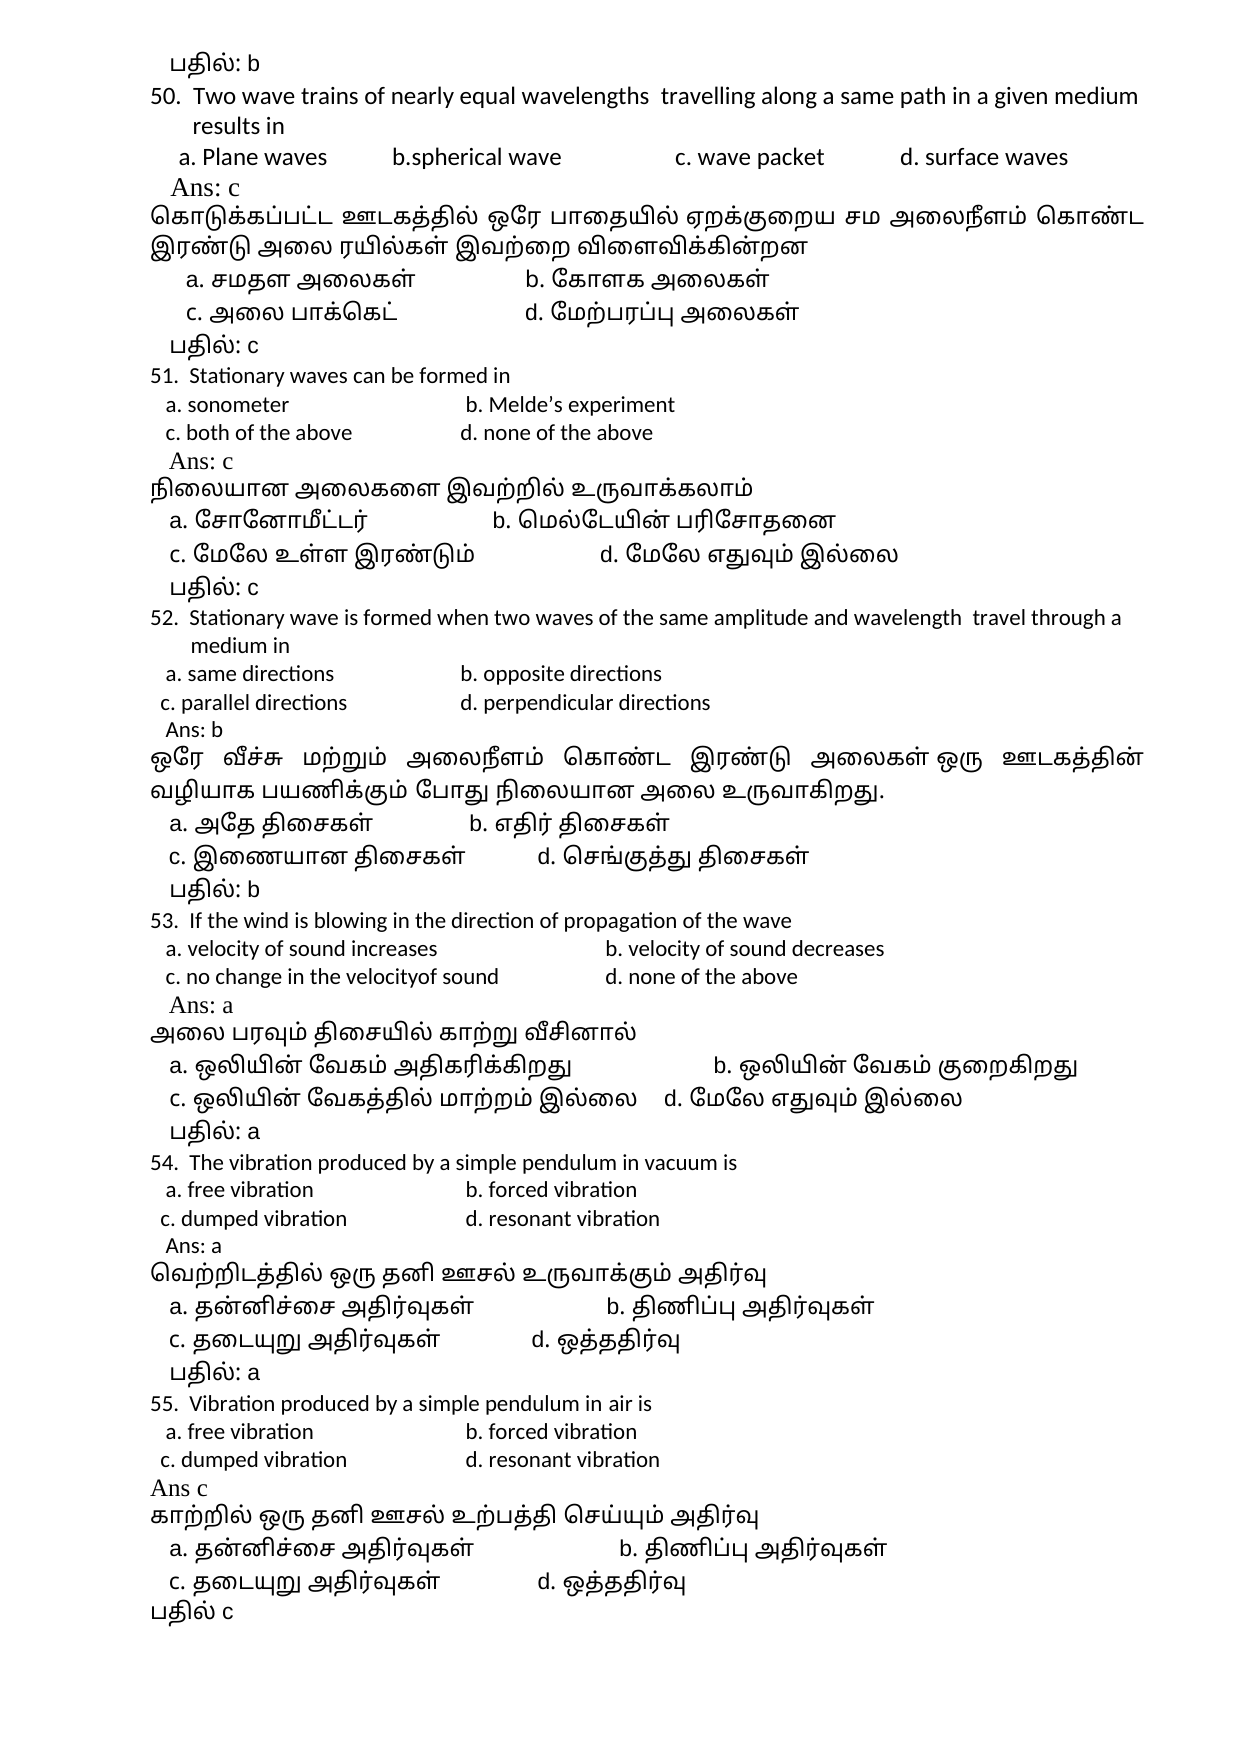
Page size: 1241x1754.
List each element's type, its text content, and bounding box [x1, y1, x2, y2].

text c. no change in the velocityof sound d. none of the above [150, 962, 1144, 990]
text c. parallel directions d. perpendicular directions [150, 688, 1144, 716]
text Ans: c [150, 446, 1144, 474]
text a. free vibration b. forced vibration [150, 1176, 1144, 1204]
text அலை பரவும் திசையில் காற்று வீசினால் [150, 1018, 1144, 1048]
text c. இணையான திசைகள் d. செங்குத்து திசைகள் [150, 840, 1144, 873]
text பதில்: b [150, 873, 1144, 906]
text பதில்: b [150, 47, 1144, 80]
text 55. Vibration produced by a simple pendulum in air is [150, 1389, 1144, 1417]
text a. அதே திசைகள் b. எதிர் திசைகள் [150, 807, 1144, 840]
text பதில்: c [150, 571, 1144, 603]
text a. ஒலியின் வேகம் அதிகரிக்கிறது b. ஒலியின் வேகம் குறைகிறது [150, 1048, 1144, 1082]
text a. sonometer b. Melde’s experiment [150, 390, 1144, 418]
text a. சமதள அலைகள் b. கோளக அலைகள் [186, 263, 1144, 296]
text a. same directions b. opposite directions [150, 659, 1144, 688]
text ஒரே வீச்சு மற்றும் அலைநீளம் கொண்ட இரண்டு அலைகள் ஒரு ஊடகத்தின் வழியாக பயணிக்கும் போது நிலையான அலை உருவாகிறது. [150, 744, 1144, 807]
text பதில்: c [150, 329, 1144, 362]
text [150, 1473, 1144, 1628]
text நிலையான அலைகளை இவற்றில் உருவாக்கலாம் [150, 474, 1144, 504]
text பதில்: a [150, 1356, 1144, 1389]
text a. Plane waves b.spherical wave c. wave packet d. surface waves [150, 141, 1144, 171]
text c. dumped vibration d. resonant vibration [150, 1204, 1144, 1232]
text 52. Stationary wave is formed when two waves of the same amplitude and wavelength travel through a medium in [150, 603, 1144, 659]
text Ans: a [150, 990, 1144, 1018]
text 51. Stationary waves can be formed in [150, 362, 1144, 390]
text கொடுக்கப்பட்ட ஊடகத்தில் ஒரே பாதையில் ஏறக்குறைய சம அலைநீளம் கொண்ட இரண்டு அலை ரயில்கள் இவற்றை விளைவிக்கின்றன [150, 203, 1144, 263]
text a. சோனோமீட்டர் b. மெல்டேயின் பரிசோதனை [150, 504, 1144, 537]
text Ans: b [150, 716, 1144, 744]
text a. தன்னிச்சை அதிர்வுகள் b. திணிப்பு அதிர்வுகள் [150, 1290, 1144, 1323]
text Ans: a [150, 1232, 1144, 1260]
text வெற்றிடத்தில் ஒரு தனி ஊசல் உருவாக்கும் அதிர்வு [150, 1260, 1144, 1290]
text பதில்: a [150, 1114, 1144, 1148]
text c. தடையுறு அதிர்வுகள் d. ஒத்ததிர்வு [150, 1323, 1144, 1356]
text c. both of the above d. none of the above [150, 418, 1144, 446]
text 53. If the wind is blowing in the direction of propagation of the wave [150, 906, 1144, 934]
text c. dumped vibration d. resonant vibration [150, 1445, 1144, 1473]
text 54. The vibration produced by a simple pendulum in vacuum is [150, 1148, 1144, 1176]
text a. velocity of sound increases b. velocity of sound decreases [150, 934, 1144, 962]
text c. மேலே உள்ள இரண்டும் d. மேலே எதுவும் இல்லை [150, 537, 1144, 571]
text 50. Two wave trains of nearly equal wavelengths travelling along a same path in a given medium results in [150, 80, 1144, 141]
text c. அலை பாக்கெட் d. மேற்பரப்பு அலைகள் [186, 296, 1144, 329]
text c. ஒலியின் வேகத்தில் மாற்றம் இல்லை d. மேலே எதுவும் இல்லை [150, 1082, 1144, 1114]
text Ans: c [150, 171, 1144, 203]
text a. free vibration b. forced vibration [150, 1417, 1144, 1445]
